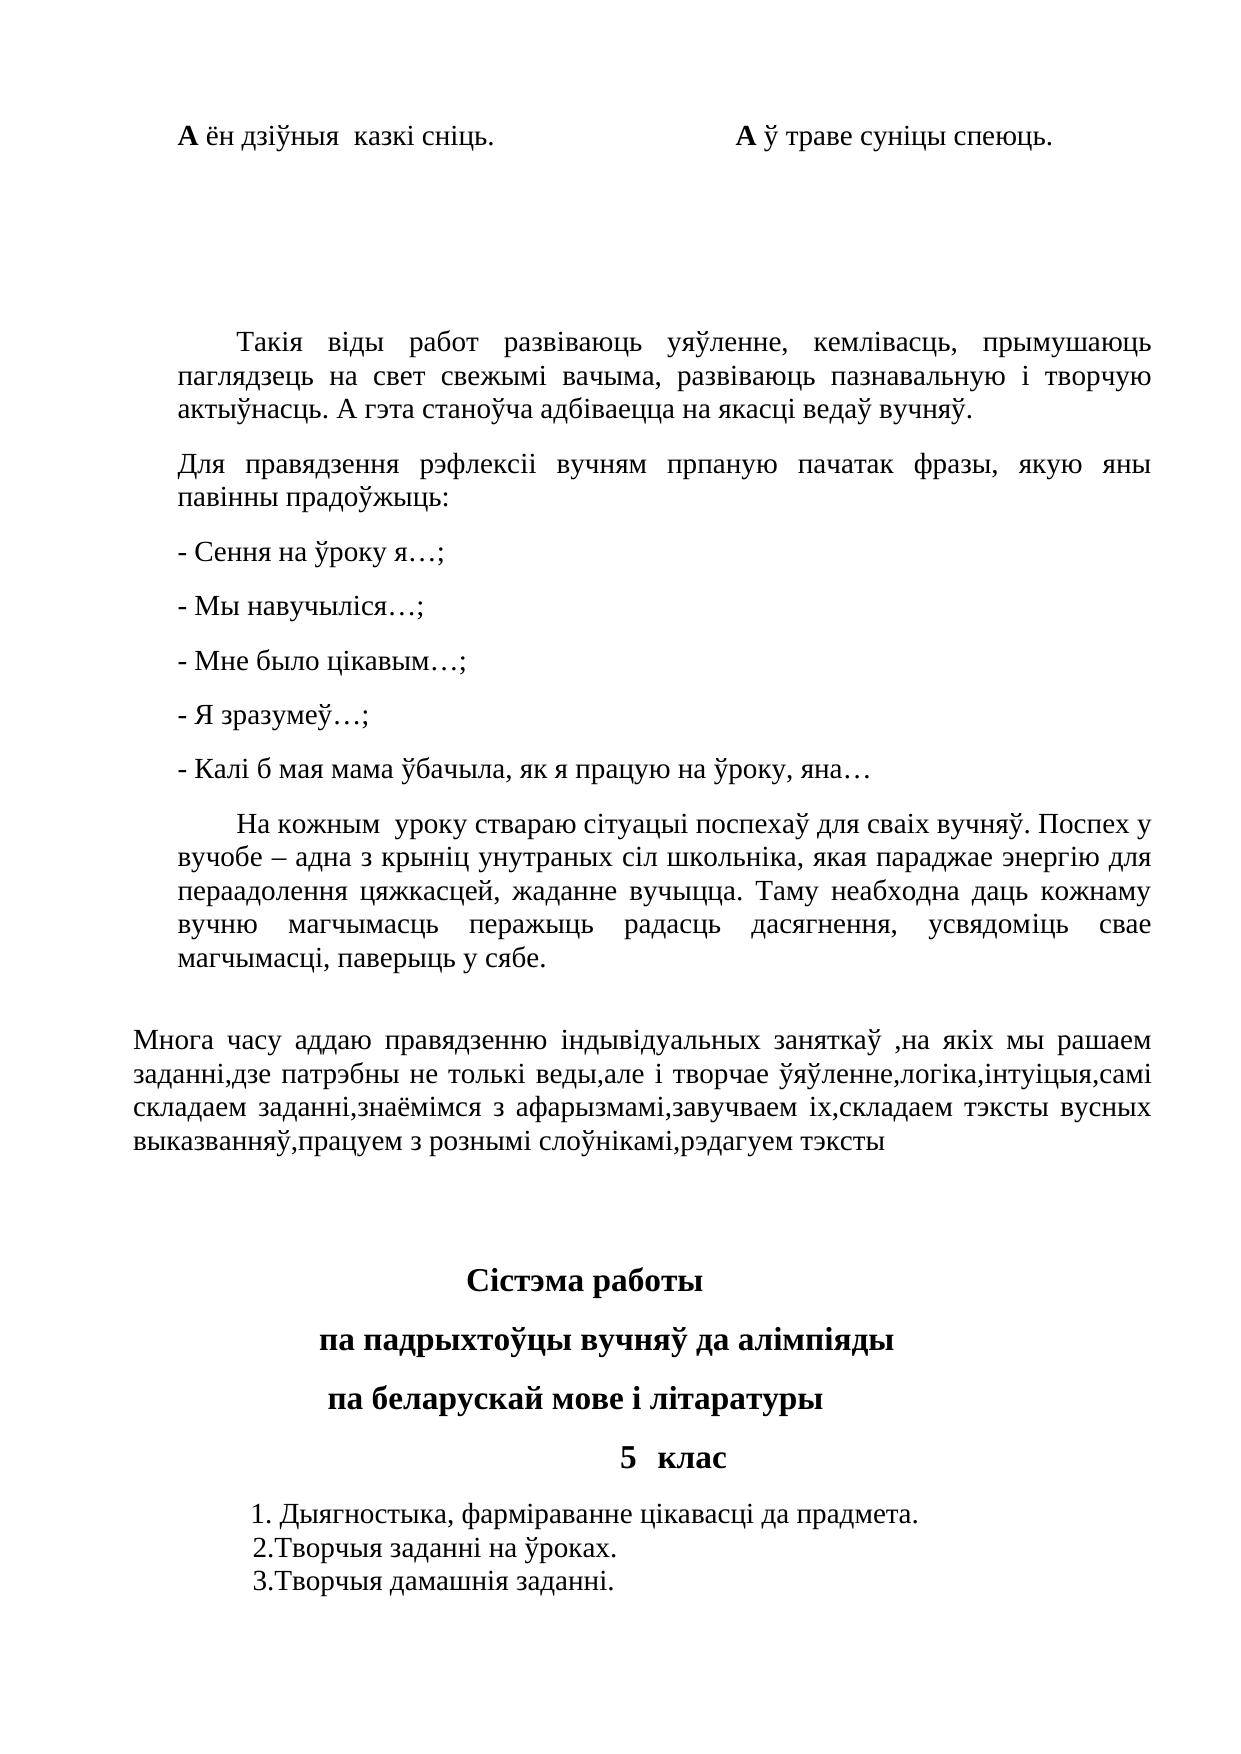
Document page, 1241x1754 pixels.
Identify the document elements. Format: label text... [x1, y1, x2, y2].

text - Мне было цiкавым…; [177, 643, 1152, 676]
text Такiя вiды работ развiваюць уяўленне, кемлiвасць, прымушаюць паглядзець на свет свежымi вачыма, развiваюць пазнавальную i творчую актыўнасць. А гэта станоўча адбiваецца на якасцi ведаў вучняў. [177, 324, 1152, 425]
text - Сення на ўроку я…; [177, 534, 1152, 567]
text 3.Творчыя дамашнія заданні. [252, 1563, 1152, 1597]
list клас [620, 1437, 1152, 1476]
text 1. Дыягностыка, фарміраванне цікавасці да прадмета. [177, 1496, 1152, 1530]
text Многа часу аддаю правядзенню iндывiдуальных заняткаў ,на якiх мы рашаем заданнi,дзе патрэбны не толькi веды,але i творчае ўяўленне,логiка,iнтуiцыя,самi складаем заданнi,знаёмiмся з афарызмамi,завучваем iх,складаем тэксты вусных выказванняў,працуем з рознымi слоўнiкамi,рэдагуем тэксты [133, 1022, 1152, 1157]
text па падрыхтоўцы вучняў да алімпіяды [252, 1319, 1152, 1357]
text Сістэма работы [177, 1260, 1152, 1298]
text А ён дзіўныя казкі сніць. А ў траве суніцы спеюць. [177, 118, 1152, 152]
text Для правядзення рэфлексii вучням прпаную пачатак фразы, якую яны павiнны прадоўжыць: [177, 446, 1152, 513]
text - Я зразумеў…; [177, 697, 1152, 731]
text - Калi б мая мама ўбачыла, як я працую на ўроку, яна… [177, 751, 1152, 785]
text - Мы навучылiся…; [177, 588, 1152, 622]
text На кожным уроку ствараю сiтуацыi поспехаў для сваiх вучняў. Поспех у вучобе – адна з крынiц унутраных сiл школьнiка, якая параджае энергiю для пераадолення цяжкасцей, жаданне вучыцца. Таму неабходна даць кожнаму вучню магчымасць перажыць радасць дасягнення, усвядомiць свае магчымасцi, паверыць у сябе. [177, 806, 1152, 973]
text 2.Творчыя заданні на ўроках. [252, 1530, 1152, 1563]
text па беларускай мове і літаратуры [252, 1378, 1152, 1416]
